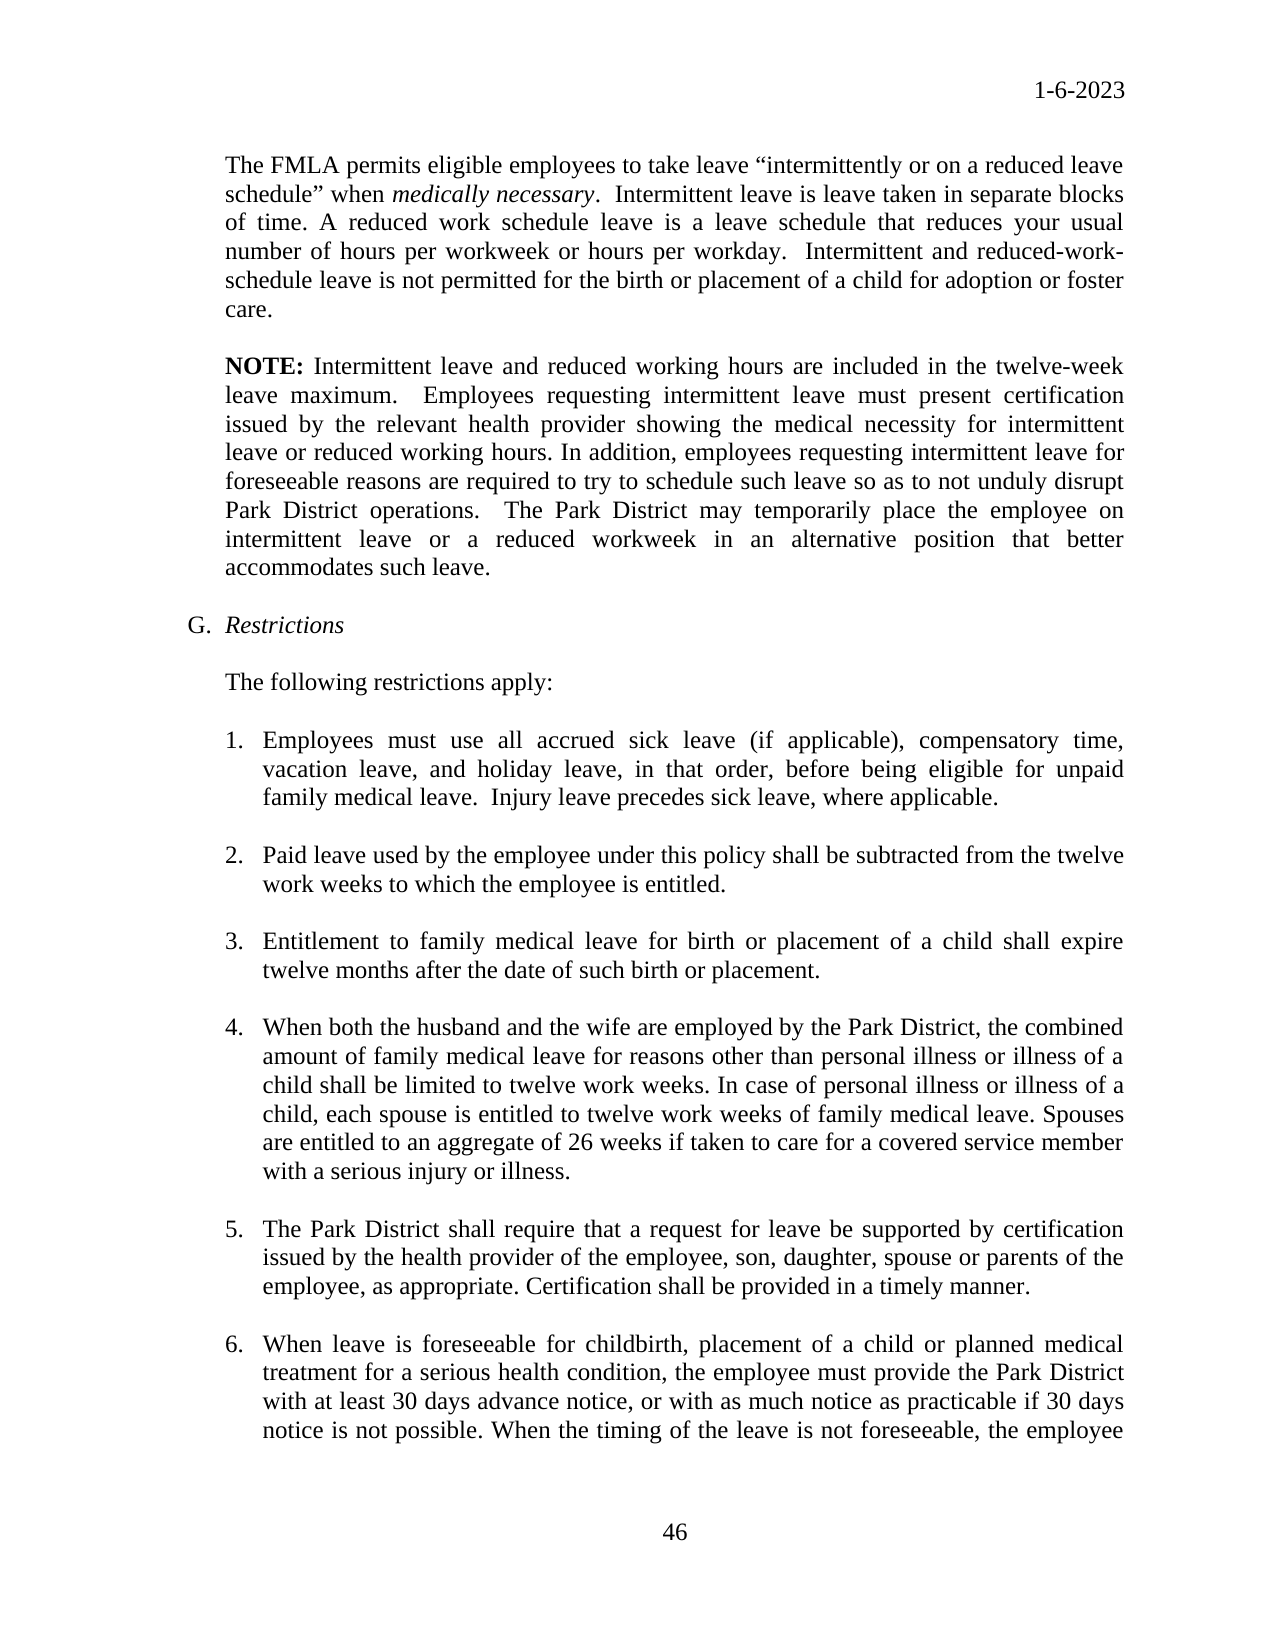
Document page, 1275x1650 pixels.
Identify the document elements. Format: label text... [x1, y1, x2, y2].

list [225, 1329, 1125, 1444]
list Employees must use all accrued sick leave (if applicable), compensatory time, vacation leave, and holiday leave, in that order, before being eligible for unpaid family medical leave. Injury leave precedes sick leave, where applicable. [225, 725, 1125, 811]
list Paid leave used by the employee under this policy shall be subtracted from the twelve work weeks to which the employee is entitled. [225, 840, 1125, 897]
list Entitlement to family medical leave for birth or placement of a child shall expire twelve months after the date of such birth or placement. [225, 926, 1125, 984]
text NOTE: Intermittent leave and reduced working hours are included in the twelve-week leave maximum. Employees requesting intermittent leave must present certification issued by the relevant health provider showing the medical necessity for intermittent leave or reduced working hours. In addition, employees requesting intermittent leave for foreseeable reasons are required to try to schedule such leave so as to not unduly disrupt Park District operations. The Park District may temporarily place the employee on intermittent leave or a reduced workweek in an alternative position that better accommodates such leave. [225, 351, 1125, 581]
text The following restrictions apply: [225, 667, 1125, 696]
text The FMLA permits eligible employees to take leave “intermittently or on a reduced leave schedule” when medically necessary. Intermittent leave is leave taken in separate blocks of time. A reduced work schedule leave is a leave schedule that reduces your usual number of hours per workweek or hours per workday. Intermittent and reduced-work-schedule leave is not permitted for the birth or placement of a child for adoption or foster care. [225, 150, 1125, 322]
list When both the husband and the wife are employed by the Park District, the combined amount of family medical leave for reasons other than personal illness or illness of a child shall be limited to twelve work weeks. In case of personal illness or illness of a child, each spouse is entitled to twelve work weeks of family medical leave. Spouses are entitled to an aggregate of 26 weeks if taken to care for a covered service member with a serious injury or illness. [225, 1012, 1125, 1185]
list The Park District shall require that a request for leave be supported by certification issued by the health provider of the employee, son, daughter, spouse or parents of the employee, as appropriate. Certification shall be provided in a timely manner. [225, 1214, 1125, 1300]
list Restrictions [187, 610, 1125, 639]
